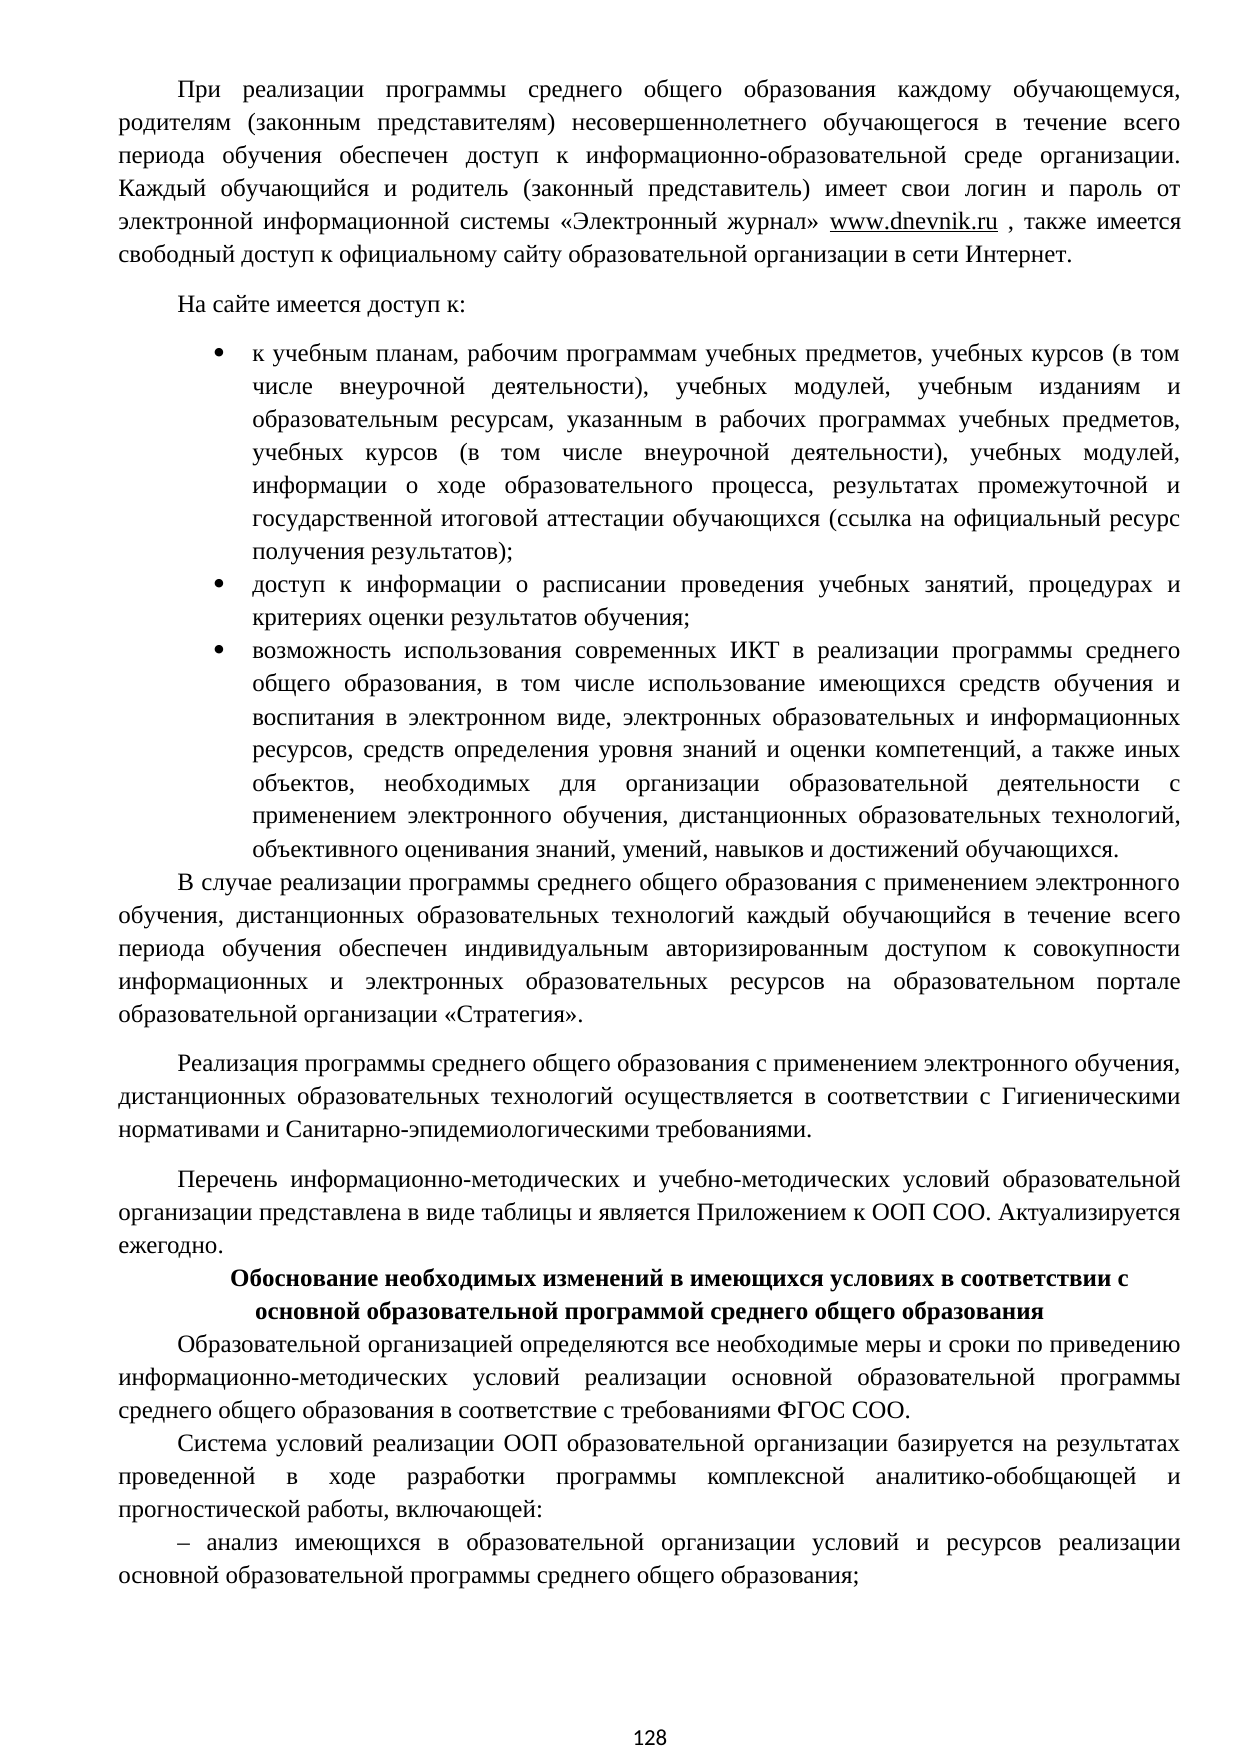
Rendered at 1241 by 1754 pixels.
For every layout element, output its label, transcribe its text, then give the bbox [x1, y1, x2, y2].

text – анализ имеющихся в образовательной организации условий и ресурсов реализации основной образовательной программы среднего общего образования; [118, 1527, 1181, 1589]
list к учебным планам, рабочим программам учебных предметов, учебных курсов (в том числе внеурочной деятельности), учебных модулей, учебным изданиям и образовательным ресурсам, указанным в рабочих программах учебных предметов, учебных курсов (в том числе внеурочной деятельности), учебных модулей, информации о ходе образовательного процесса, результатах промежуточной и государственной итоговой аттестации обучающихся (ссылка на официальный ресурс получения результатов); [214, 338, 1181, 565]
list доступ к информации о расписании проведения учебных занятий, процедурах и критериях оценки результатов обучения; [214, 569, 1181, 631]
text На сайте имеется доступ к: [118, 289, 1181, 317]
text Обоснование необходимых изменений в имеющихся условиях в соответствии с основной образовательной программой среднего общего образования [118, 1263, 1181, 1325]
text В случае реализации программы среднего общего образования с применением электронного обучения, дистанционных образовательных технологий каждый обучающийся в течение всего периода обучения обеспечен индивидуальным авторизированным доступом к совокупности информационных и электронных образовательных ресурсов на образовательном портале образовательной организации «Стратегия». [118, 867, 1181, 1027]
text При реализации программы среднего общего образования каждому обучающемуся, родителям (законным представителям) несовершеннолетнего обучающегося в течение всего периода обучения обеспечен доступ к информационно-образовательной среде организации. Каждый обучающийся и родитель (законный представитель) имеет свои логин и пароль от электронной информационной системы «Электронный журнал» www.dnevnik.ru , также имеется свободный доступ к официальному сайту образовательной организации в сети Интернет. [118, 74, 1181, 268]
text Образовательной организацией определяются все необходимые меры и сроки по приведению информационно-методических условий реализации основной образовательной программы среднего общего образования в соответствие с требованиями ФГОС СОО. [118, 1329, 1181, 1424]
text Перечень информационно-методических и учебно-методических условий образовательной организации представлена в виде таблицы и является Приложением к ООП СОО. Актуализируется ежегодно. [118, 1164, 1181, 1259]
list возможность использования современных ИКТ в реализации программы среднего общего образования, в том числе использование имеющихся средств обучения и воспитания в электронном виде, электронных образовательных и информационных ресурсов, средств определения уровня знаний и оценки компетенций, а также иных объектов, необходимых для организации образовательной деятельности с применением электронного обучения, дистанционных образовательных технологий, объективного оценивания знаний, умений, навыков и достижений обучающихся. [214, 636, 1181, 862]
text Система условий реализации ООП образовательной организации базируется на результатах проведенной в ходе разработки программы комплексной аналитико-обобщающей и прогностической работы, включающей: [118, 1428, 1181, 1523]
text Реализация программы среднего общего образования с применением электронного обучения, дистанционных образовательных технологий осуществляется в соответствии с Гигиеническими нормативами и Санитарно-эпидемиологическими требованиями. [118, 1048, 1181, 1143]
